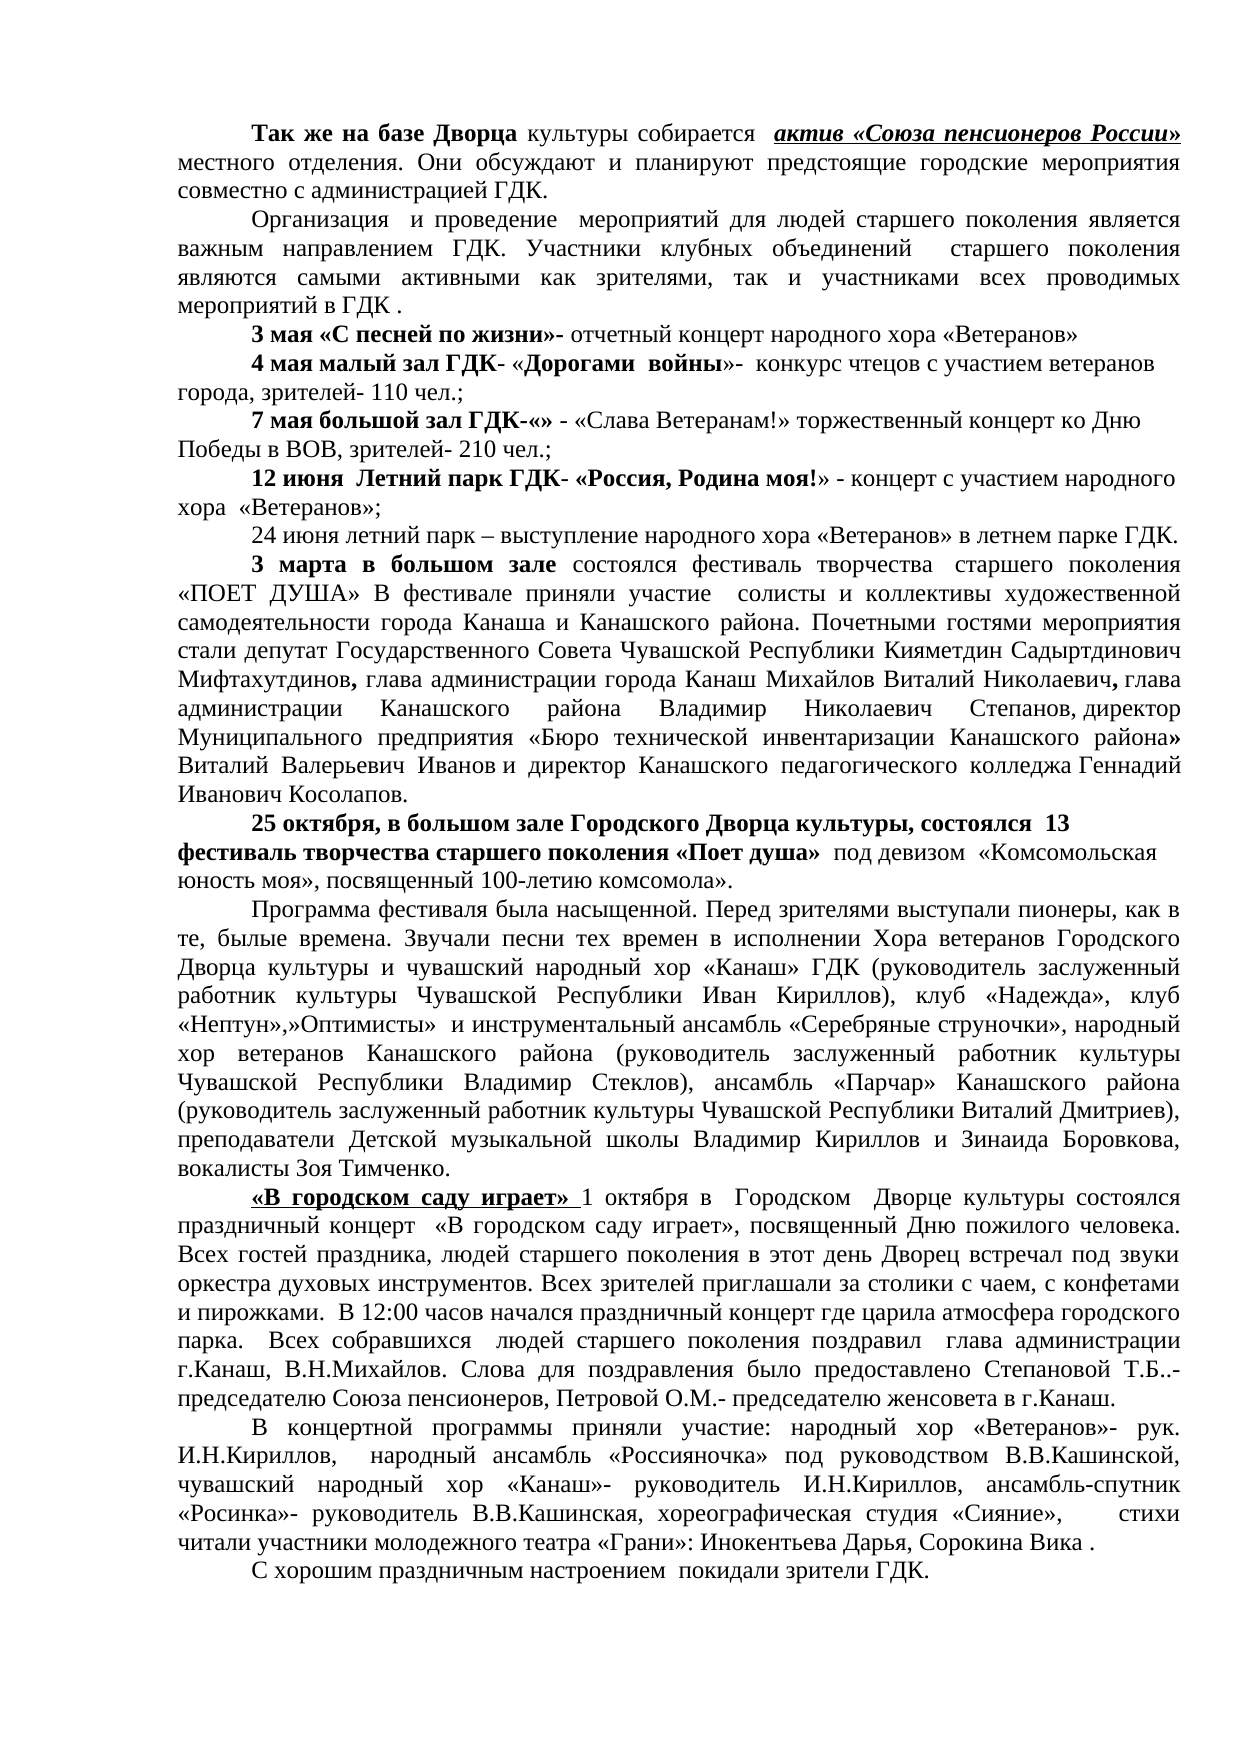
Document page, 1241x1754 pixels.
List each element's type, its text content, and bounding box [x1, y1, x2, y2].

text 3 марта в большом зале состоялся фестиваль творчества старшего поколения «ПОЕТ ДУША» В фестивале приняли участие солисты и коллективы художественной самодеятельности города Канаша и Канашского района. Почетными гостями мероприятия стали депутат Государственного Совета Чувашской Республики Кияметдин Садыртдинович Мифтахутдинов, глава администрации города Канаш Михайлов Виталий Николаевич, глава администрации Канашского района Владимир Николаевич Степанов, директор Муниципального предприятия «Бюро технической инвентаризации Канашского района» Виталий Валерьевич Иванов и директор Канашского педагогического колледжа Геннадий Иванович Косолапов. [177, 549, 1181, 808]
text 24 июня летний парк – выступление народного хора «Ветеранов» в летнем парке ГДК. [177, 521, 1181, 549]
text 3 мая «С песней по жизни»- отчетный концерт народного хора «Ветеранов» [177, 319, 1181, 348]
text С хорошим праздничным настроением покидали зрители ГДК. [177, 1556, 1181, 1584]
text 4 мая малый зал ГДК- «Дорогами войны»- конкурс чтецов с участием ветеранов города, зрителей- 110 чел.; [177, 348, 1181, 406]
text 25 октября, в большом зале Городского Дворца культуры, состоялся 13 фестиваль творчества старшего поколения «Поет душа» под девизом «Комсомольская юность моя», посвященный 100-летию комсомола». [177, 808, 1181, 894]
text 12 июня Летний парк ГДК- «Россия, Родина моя!» - концерт с участием народного хора «Ветеранов»; [177, 463, 1181, 521]
text Программа фестиваля была насыщенной. Перед зрителями выступали пионеры, как в те, былые времена. Звучали песни тех времен в исполнении Хора ветеранов Городского Дворца культуры и чувашский народный хор «Канаш» ГДК (руководитель заслуженный работник культуры Чувашской Республики Иван Кириллов), клуб «Надежда», клуб «Нептун»,»Оптимисты» и инструментальный ансамбль «Серебряные струночки», народный хор ветеранов Канашского района (руководитель заслуженный работник культуры Чувашской Республики Владимир Стеклов), ансамбль «Парчар» Канашского района (руководитель заслуженный работник культуры Чувашской Республики Виталий Дмитриев), преподаватели Детской музыкальной школы Владимир Кириллов и Зинаида Боровкова, вокалисты Зоя Тимченко. [177, 894, 1181, 1182]
text Организация и проведение мероприятий для людей старшего поколения является важным направлением ГДК. Участники клубных объединений старшего поколения являются самыми активными как зрителями, так и участниками всех проводимых мероприятий в ГДК . [177, 204, 1181, 319]
text «В городском саду играет» 1 октября в Городском Дворце культуры состоялся праздничный концерт «В городском саду играет», посвященный Дню пожилого человека. Всех гостей праздника, людей старшего поколения в этот день Дворец встречал под звуки оркестра духовых инструментов. Всех зрителей приглашали за столики с чаем, с конфетами и пирожками. В 12:00 часов начался праздничный концерт где царила атмосфера городского парка. Всех собравшихся людей старшего поколения поздравил глава администрации г.Канаш, В.Н.Михайлов. Слова для поздравления было предоставлено Степановой Т.Б..- председателю Союза пенсионеров, Петровой О.М.- председателю женсовета в г.Канаш. [177, 1182, 1181, 1412]
text 7 мая большой зал ГДК-«» - «Слава Ветеранам!» торжественный концерт ко Дню Победы в ВОВ, зрителей- 210 чел.; [177, 406, 1181, 463]
text Так же на базе Дворца культуры собирается актив «Союза пенсионеров России» местного отделения. Они обсуждают и планируют предстоящие городские мероприятия совместно с администрацией ГДК. [177, 118, 1181, 204]
text В концертной программы приняли участие: народный хор «Ветеранов»- рук. И.Н.Кириллов, народный ансамбль «Россияночка» под руководством В.В.Кашинской, чувашский народный хор «Канаш»- руководитель И.Н.Кириллов, ансамбль-спутник «Росинка»- руководитель В.В.Кашинская, хореографическая студия «Сияние», стихи читали участники молодежного театра «Грани»: Инокентьева Дарья, Сорокина Вика . [177, 1412, 1181, 1556]
